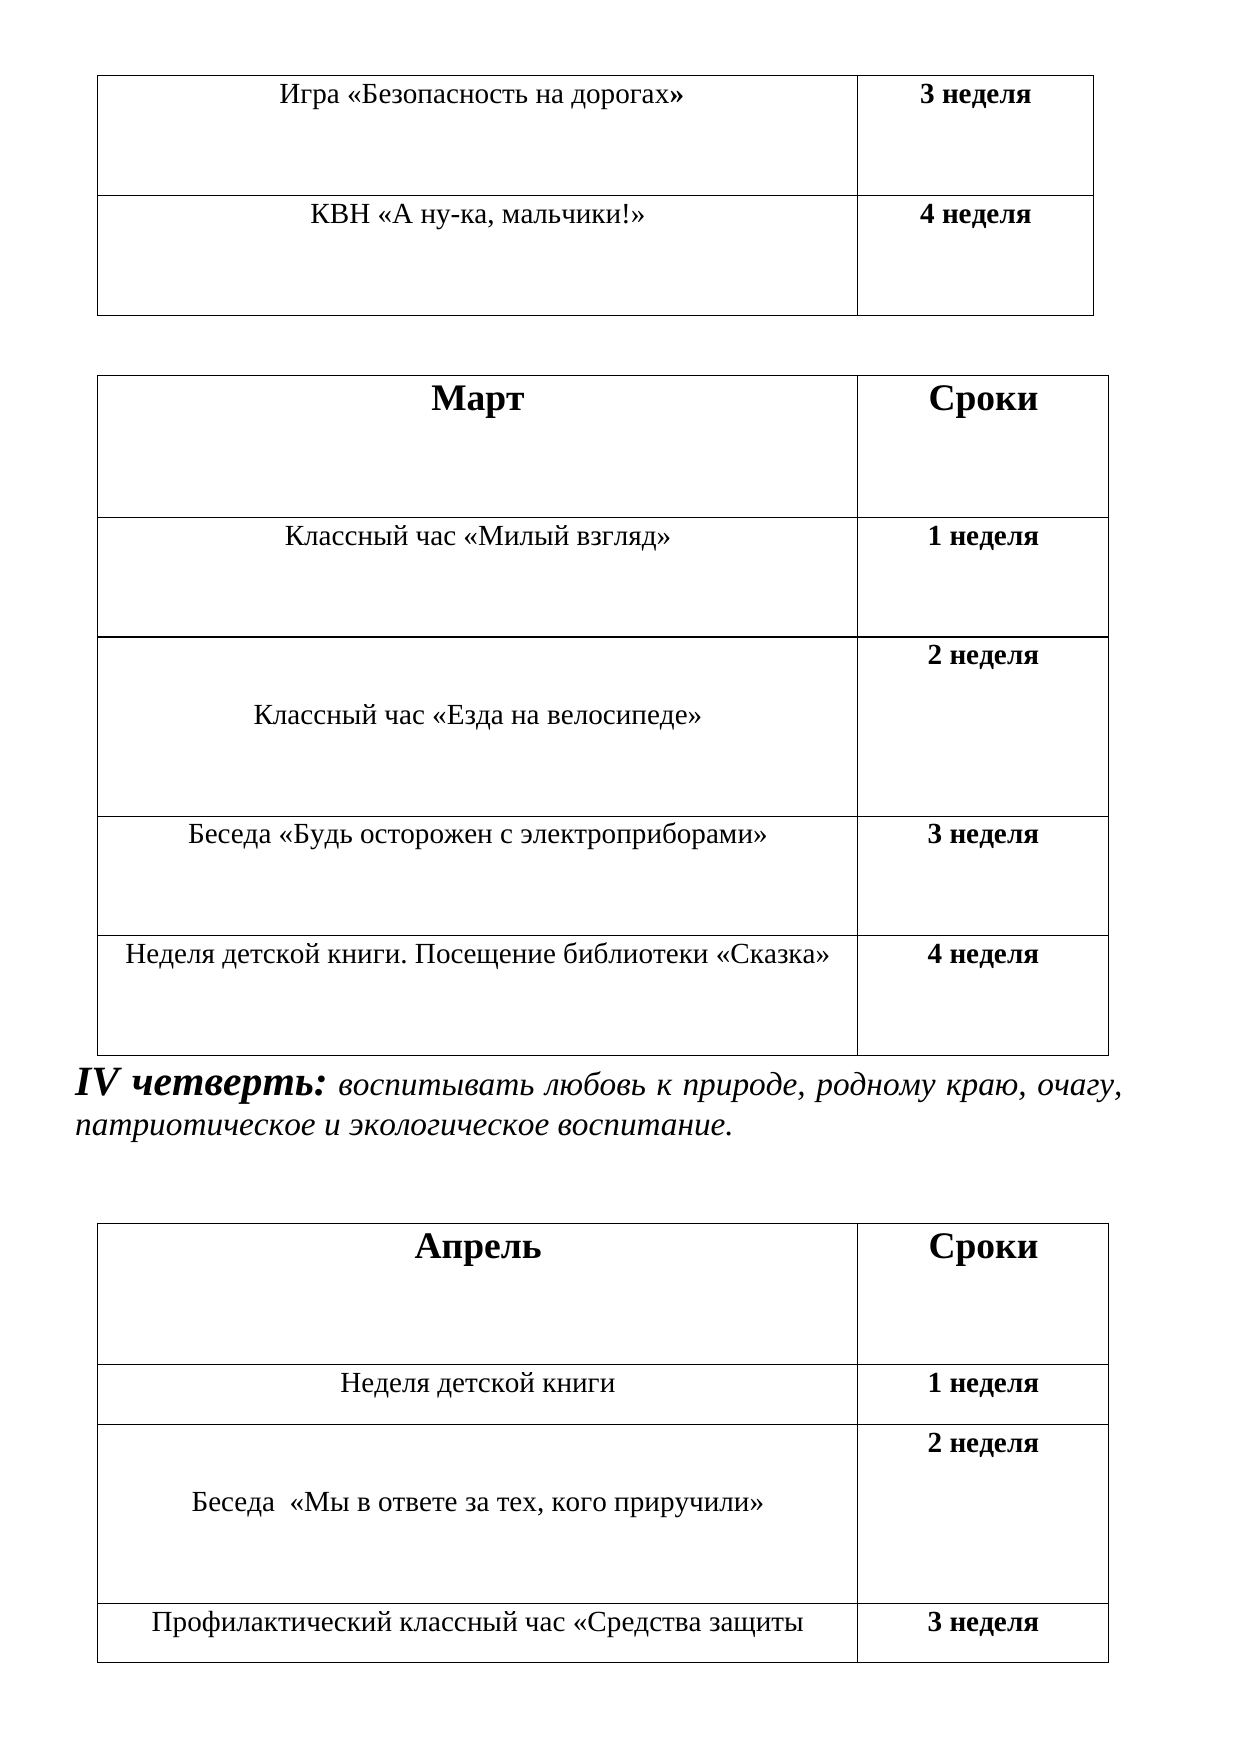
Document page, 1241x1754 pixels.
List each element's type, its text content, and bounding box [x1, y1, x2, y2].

table_cell Классный час «Милый взгляд» [98, 518, 857, 636]
table_cell Неделя детской книги [98, 1365, 857, 1424]
table_cell 4 неделя [858, 936, 1108, 1055]
table_cell Беседа «Мы в ответе за тех, кого приручили» [98, 1425, 857, 1603]
table_cell 2 неделя [858, 638, 1108, 816]
table_cell 4 неделя [858, 196, 1093, 314]
table_header Апрель [98, 1224, 857, 1364]
table_header Сроки [858, 376, 1108, 517]
table_cell Классный час «Езда на велосипеде» [98, 638, 857, 816]
text IV четверть: воспитывать любовь к природе, родному краю, очагу, патриотическое и экологическое воспитание. [75, 1056, 1123, 1142]
table_cell 3 неделя [858, 817, 1108, 935]
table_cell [98, 1604, 857, 1662]
table_header Март [98, 376, 857, 517]
table_cell Игра «Безопасность на дорогах» [98, 76, 857, 195]
table_cell 3 неделя [858, 76, 1093, 195]
table_cell 1 неделя [858, 1365, 1108, 1424]
table_cell Неделя детской книги. Посещение библиотеки «Сказка» [98, 936, 857, 1055]
table_cell 3 неделя [858, 1604, 1108, 1662]
table_cell 1 неделя [858, 518, 1108, 636]
table_cell 2 неделя [858, 1425, 1108, 1603]
table_cell Беседа «Будь осторожен с электроприборами» [98, 817, 857, 935]
table_header Сроки [858, 1224, 1108, 1364]
table_cell КВН «А ну-ка, мальчики!» [98, 196, 857, 314]
